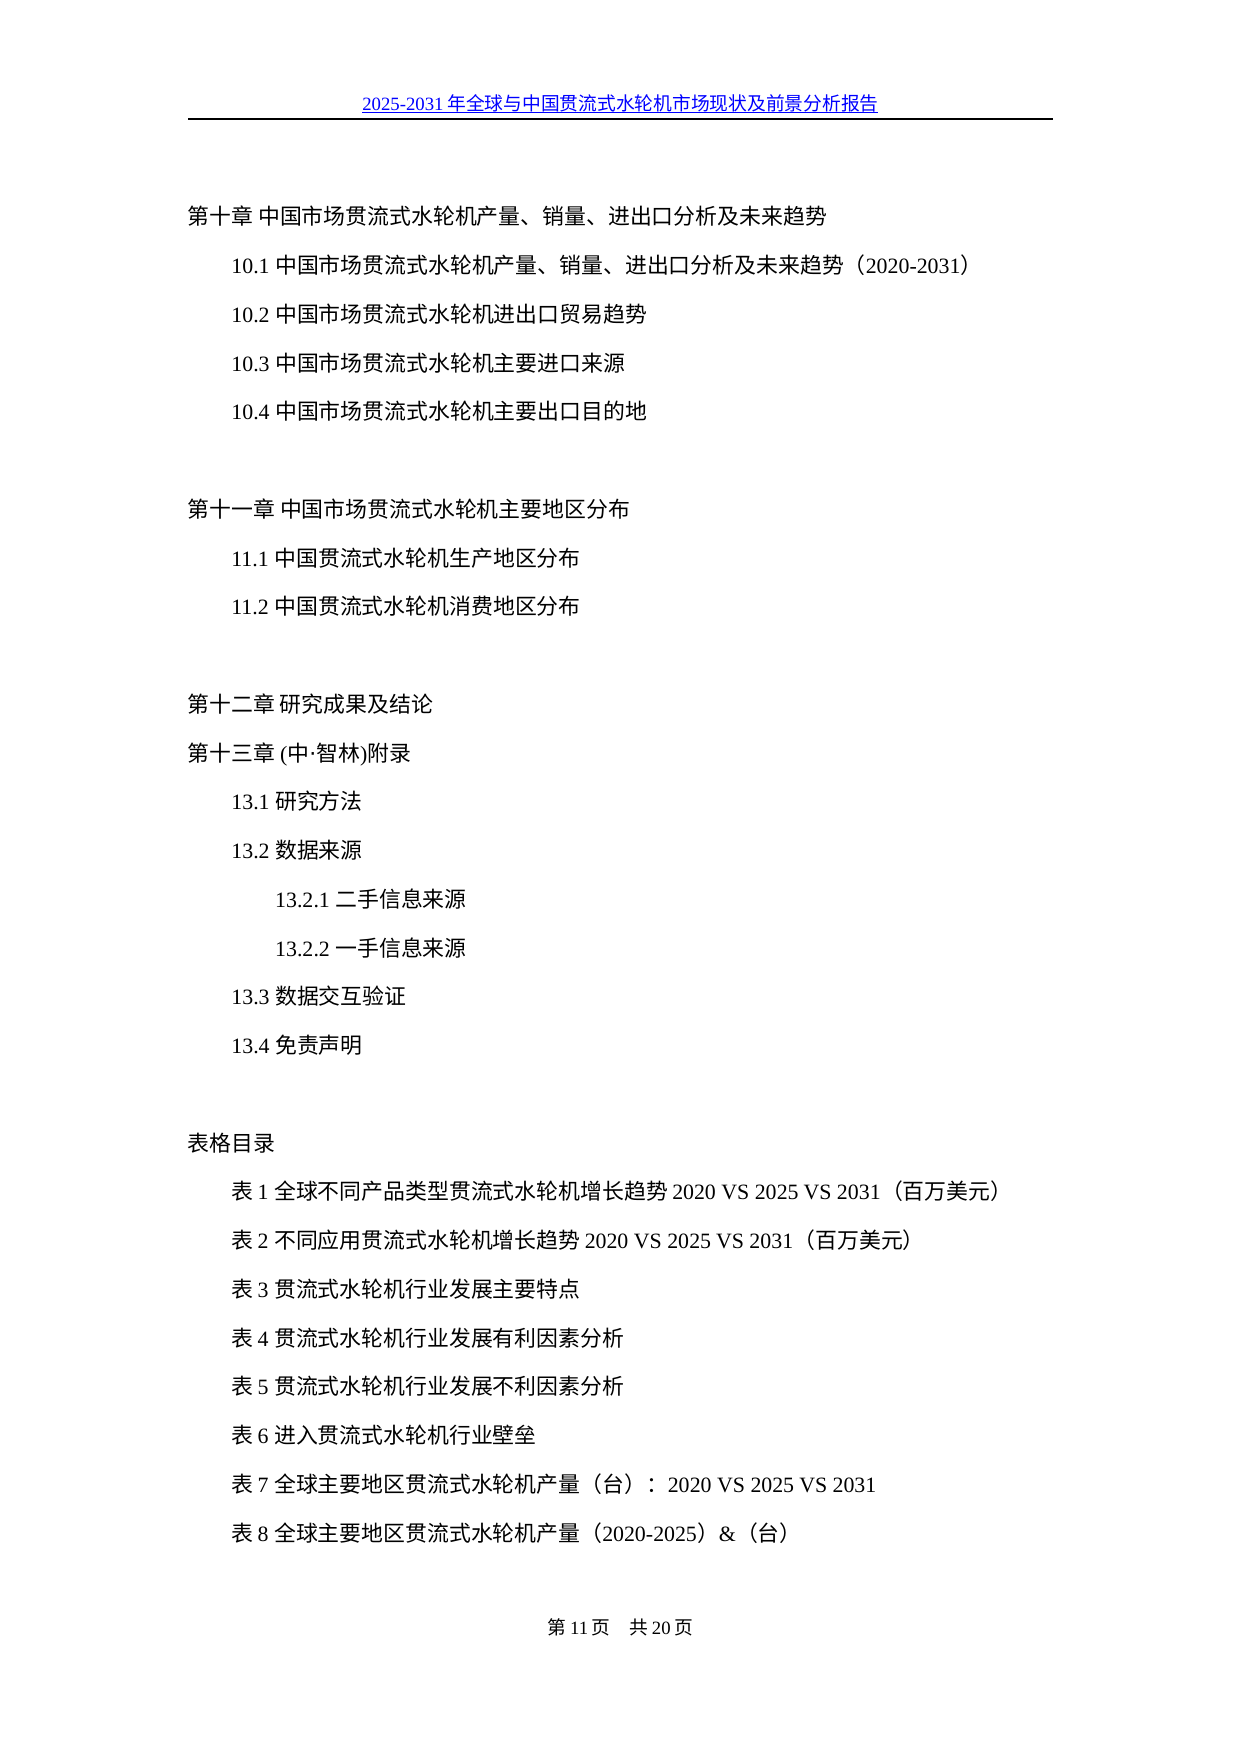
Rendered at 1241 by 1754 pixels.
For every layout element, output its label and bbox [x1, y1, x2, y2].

text [187, 150, 1053, 1548]
